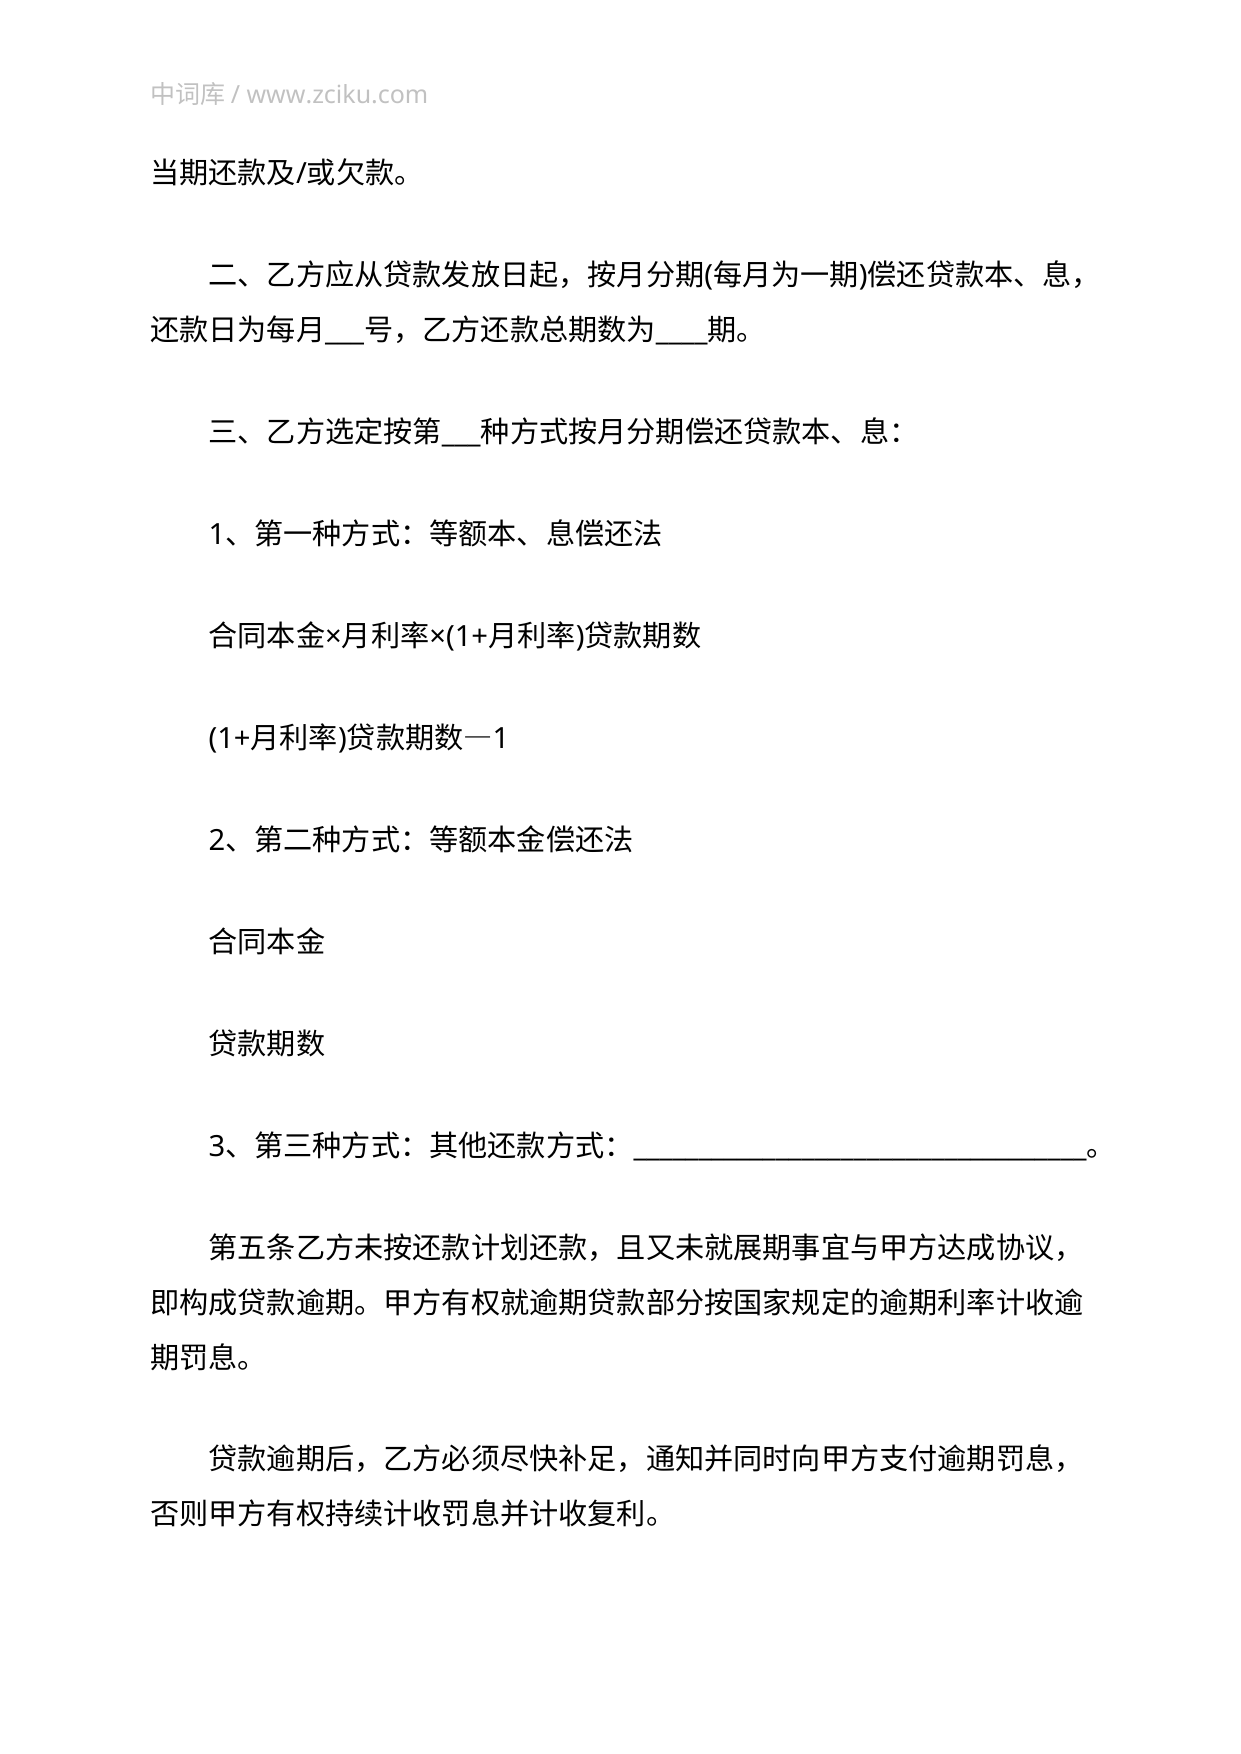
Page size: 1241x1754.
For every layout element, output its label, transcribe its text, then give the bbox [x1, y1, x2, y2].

text 二、乙方应从贷款发放日起，按月分期(每月为一期)偿还贷款本、息，还款日为每月___号，乙方还款总期数为____期。 [150, 252, 1090, 349]
text 第五条乙方未按还款计划还款，且又未就展期事宜与甲方达成协议，即构成贷款逾期。甲方有权就逾期贷款部分按国家规定的逾期利率计收逾期罚息。 [150, 1224, 1090, 1376]
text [150, 150, 1090, 192]
text 三、乙方选定按第___种方式按月分期偿还贷款本、息： [150, 409, 1090, 451]
text 合同本金×月利率×(1+月利率)贷款期数 [150, 613, 1090, 655]
text 3、第三种方式：其他还款方式：___________________________________。 [150, 1122, 1090, 1165]
text 合同本金 [150, 919, 1090, 961]
text 2、第二种方式：等额本金偿还法 [150, 817, 1090, 859]
text 1、第一种方式：等额本、息偿还法 [150, 511, 1090, 553]
text (1+月利率)贷款期数—1 [150, 715, 1090, 757]
text 贷款逾期后，乙方必须尽快补足，通知并同时向甲方支付逾期罚息，否则甲方有权持续计收罚息并计收复利。 [150, 1436, 1090, 1533]
text 贷款期数 [150, 1021, 1090, 1063]
